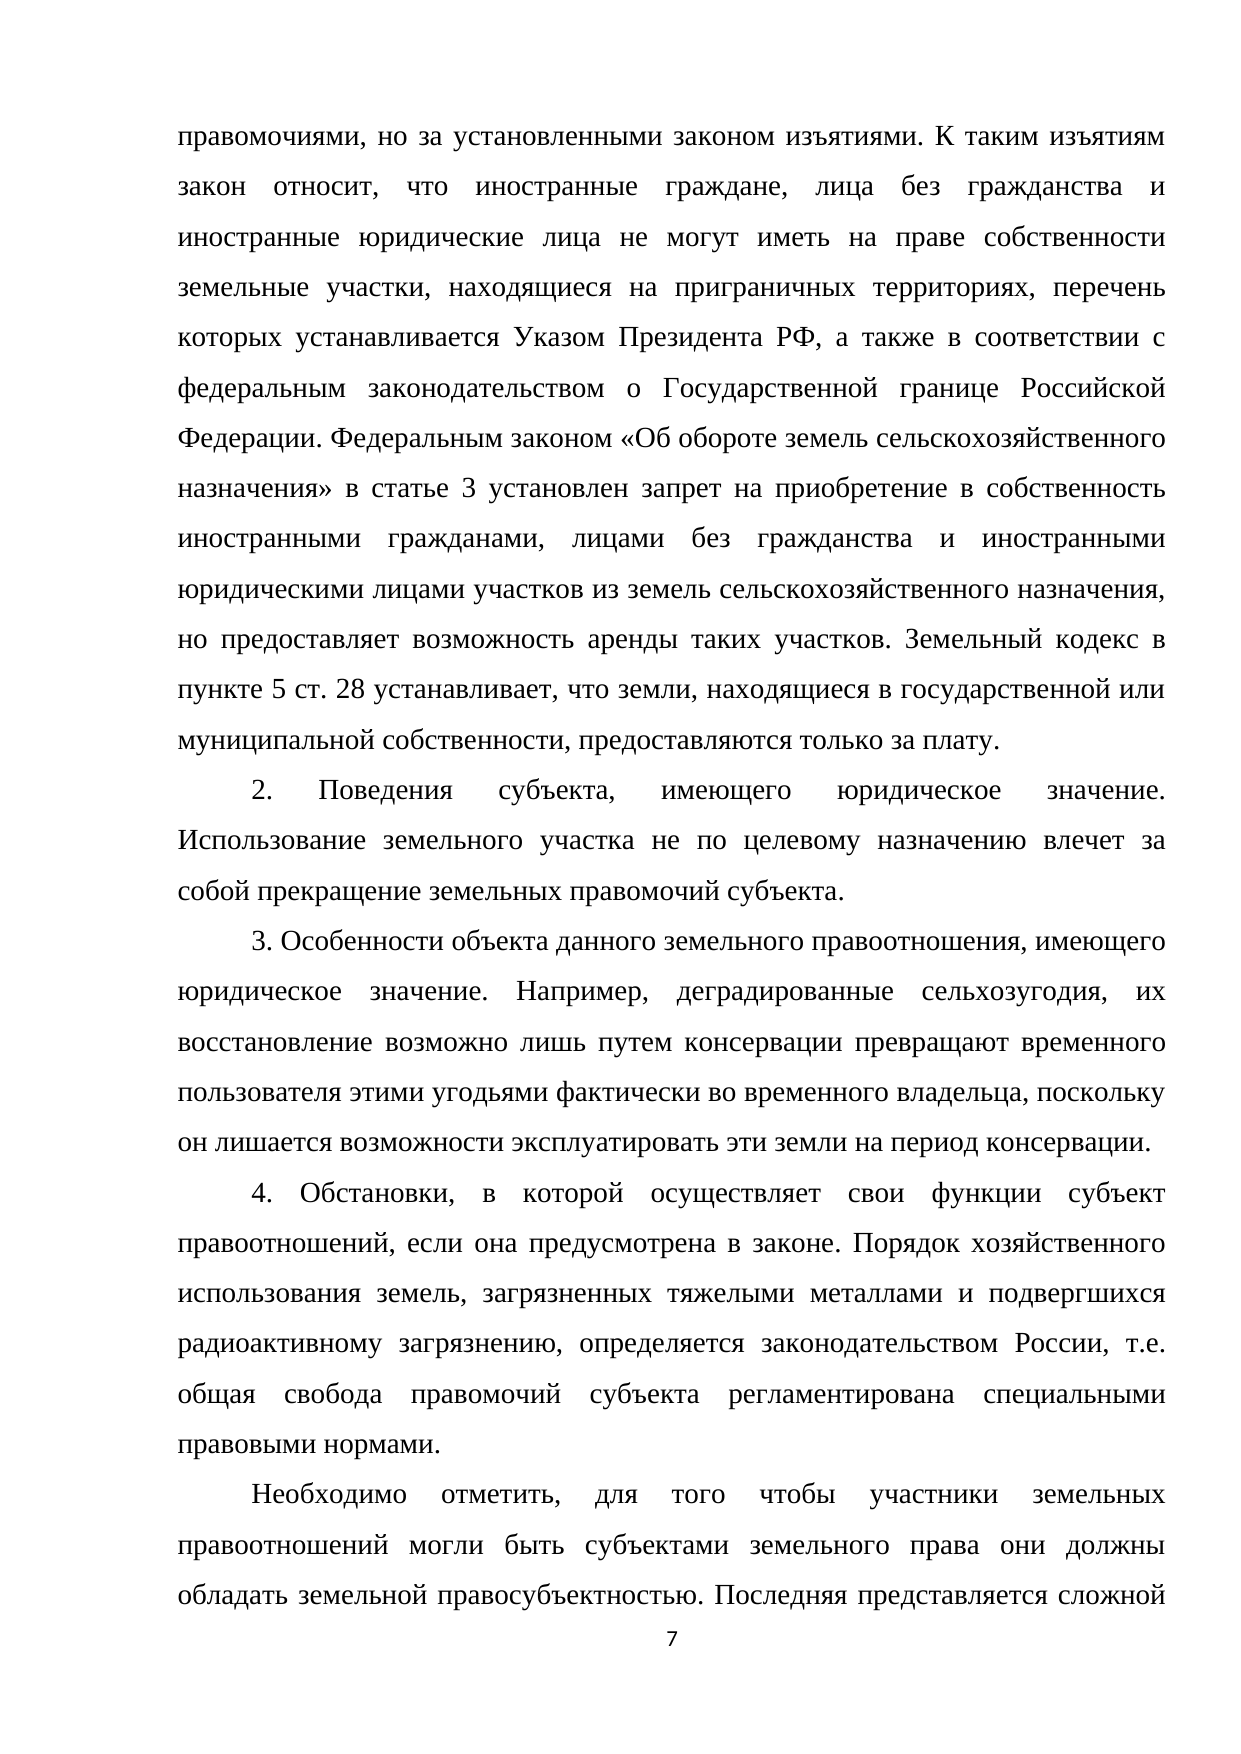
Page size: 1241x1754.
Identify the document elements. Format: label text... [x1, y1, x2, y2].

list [177, 1477, 1167, 1611]
list 3. Особенности объекта данного земельного правоотношения, имеющего юридическое значение. Например, деградированные сельхозугодия, их восстановление возможно лишь путем консервации превращают временного пользователя этими угодьями фактически во временного владельца, поскольку он лишается возможности эксплуатировать эти земли на период консервации. [177, 923, 1167, 1158]
list 2. Поведения субъекта, имеющего юридическое значение. Использование земельного участка не по целевому назначению влечет за собой прекращение земельных правомочий субъекта. [177, 772, 1167, 906]
list 4. Обстановки, в которой осуществляет свои функции субъект правоотношений, если она предусмотрена в законе. Порядок хозяйственного использования земель, загрязненных тяжелыми металлами и подвергшихся радиоактивному загрязнению, определяется законодательством России, т.е. общая свобода правомочий субъекта регламентирована специальными правовыми нормами. [177, 1175, 1167, 1460]
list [177, 118, 1167, 755]
